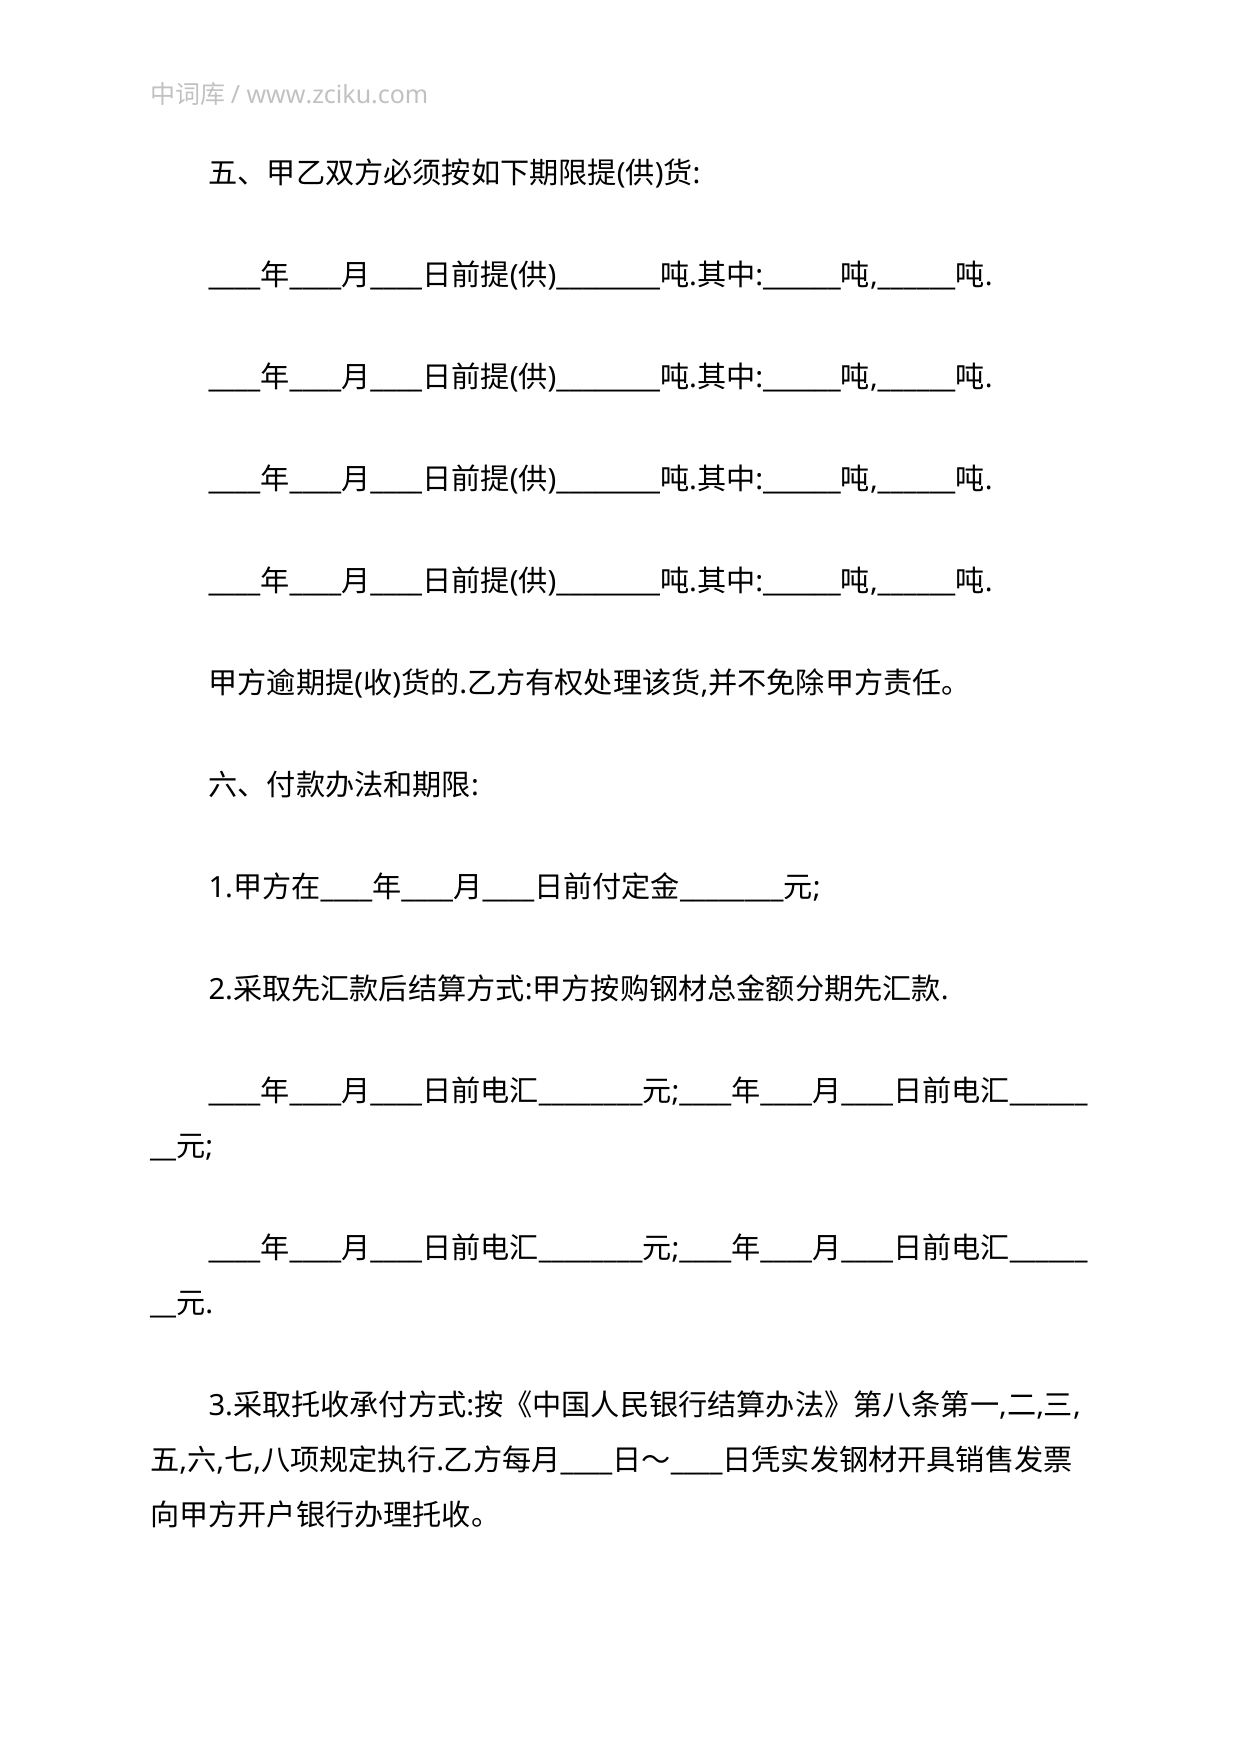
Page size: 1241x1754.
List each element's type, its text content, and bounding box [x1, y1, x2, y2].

text ____年____月____日前提(供)________吨.其中:______吨,______吨. [150, 558, 1090, 600]
text 2.采取先汇款后结算方式:甲方按购钢材总金额分期先汇款. [150, 966, 1090, 1008]
text 五、甲乙双方必须按如下期限提(供)货: [150, 150, 1090, 192]
text 3.采取托收承付方式:按《中国人民银行结算办法》第八条第一,二,三,五,六,七,八项规定执行.乙方每月____日～____日凭实发钢材开具销售发票向甲方开户银行办理托收。 [150, 1382, 1090, 1534]
text 六、付款办法和期限: [150, 762, 1090, 804]
text ____年____月____日前提(供)________吨.其中:______吨,______吨. [150, 456, 1090, 498]
text 甲方逾期提(收)货的.乙方有权处理该货,并不免除甲方责任。 [150, 660, 1090, 702]
text ____年____月____日前电汇________元;____年____月____日前电汇________元; [150, 1068, 1090, 1165]
text ____年____月____日前提(供)________吨.其中:______吨,______吨. [150, 252, 1090, 294]
text 1.甲方在____年____月____日前付定金________元; [150, 864, 1090, 906]
text ____年____月____日前电汇________元;____年____月____日前电汇________元. [150, 1225, 1090, 1322]
text ____年____月____日前提(供)________吨.其中:______吨,______吨. [150, 354, 1090, 396]
